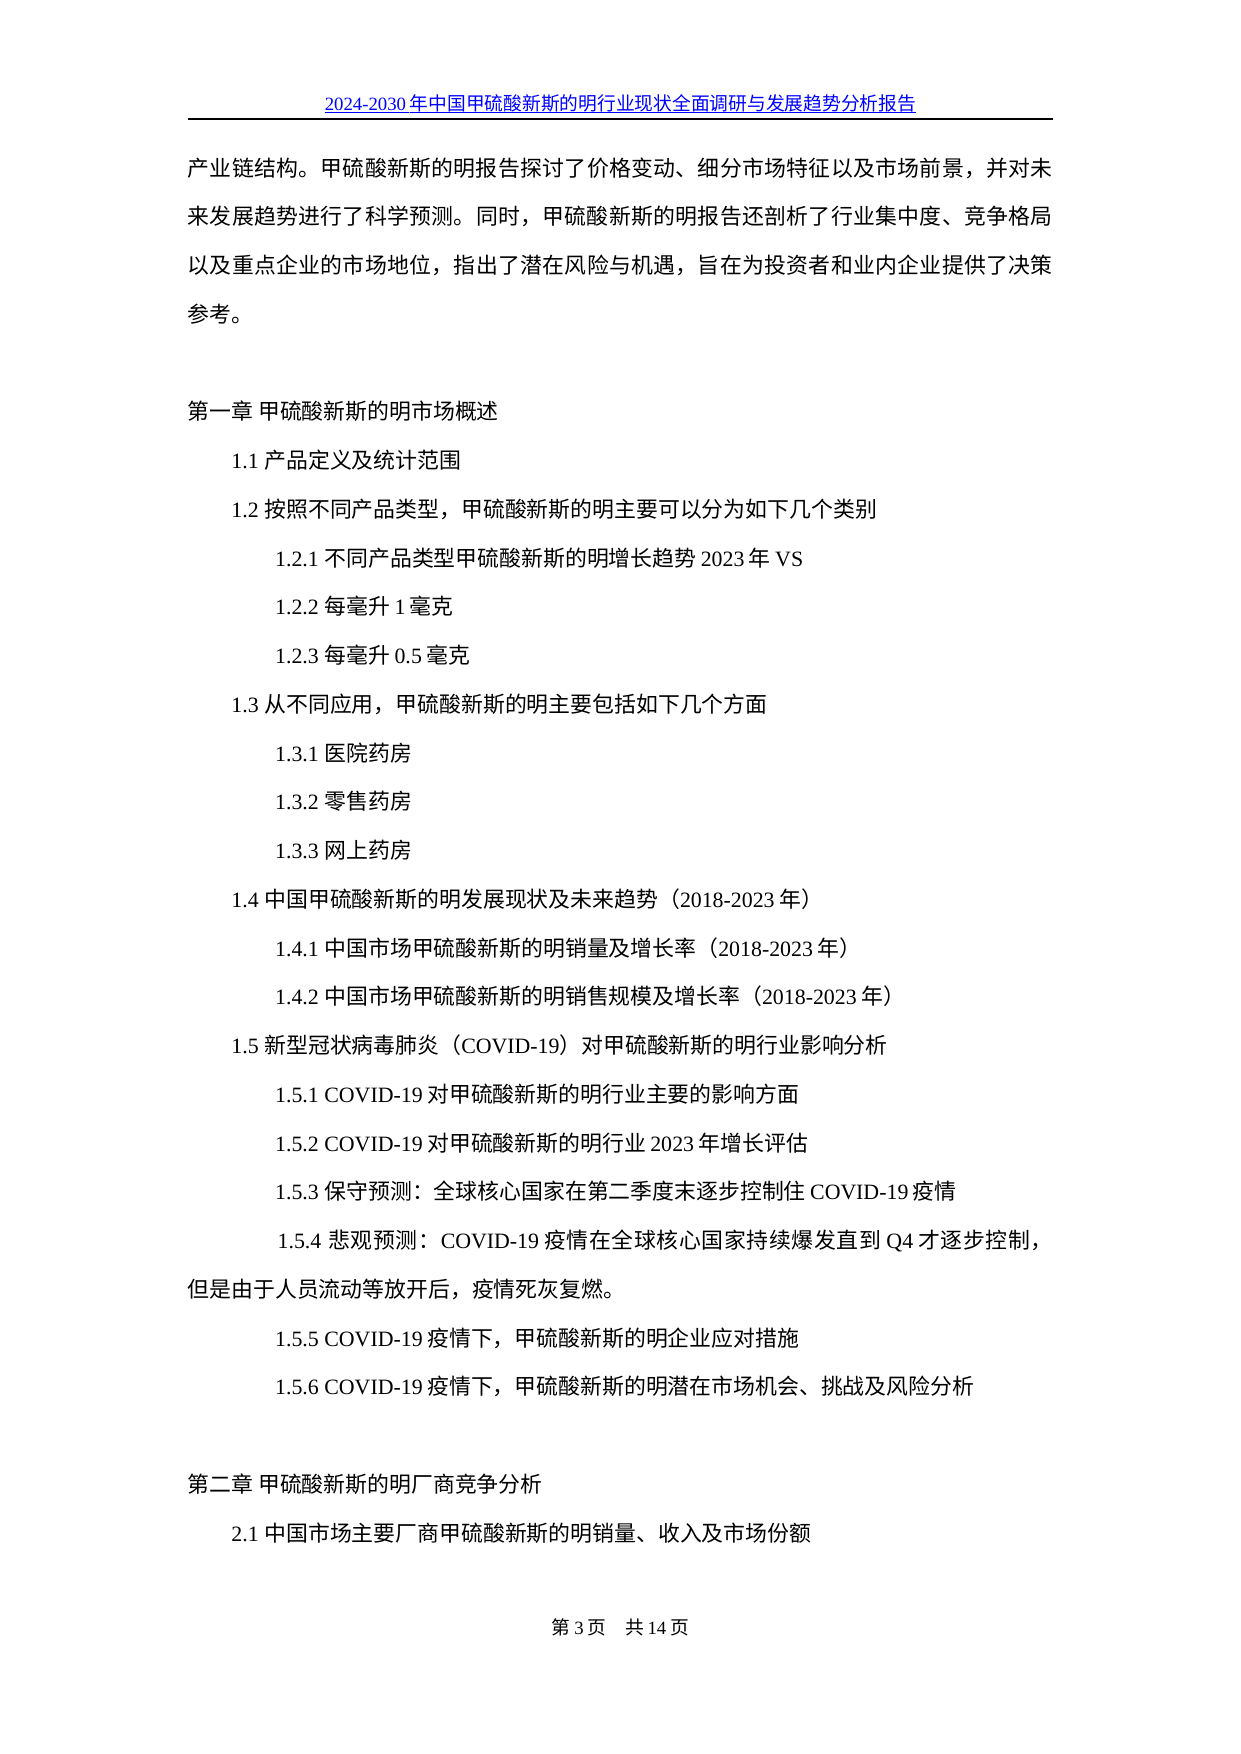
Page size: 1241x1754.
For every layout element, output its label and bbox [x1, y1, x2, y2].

text [187, 150, 1053, 1548]
